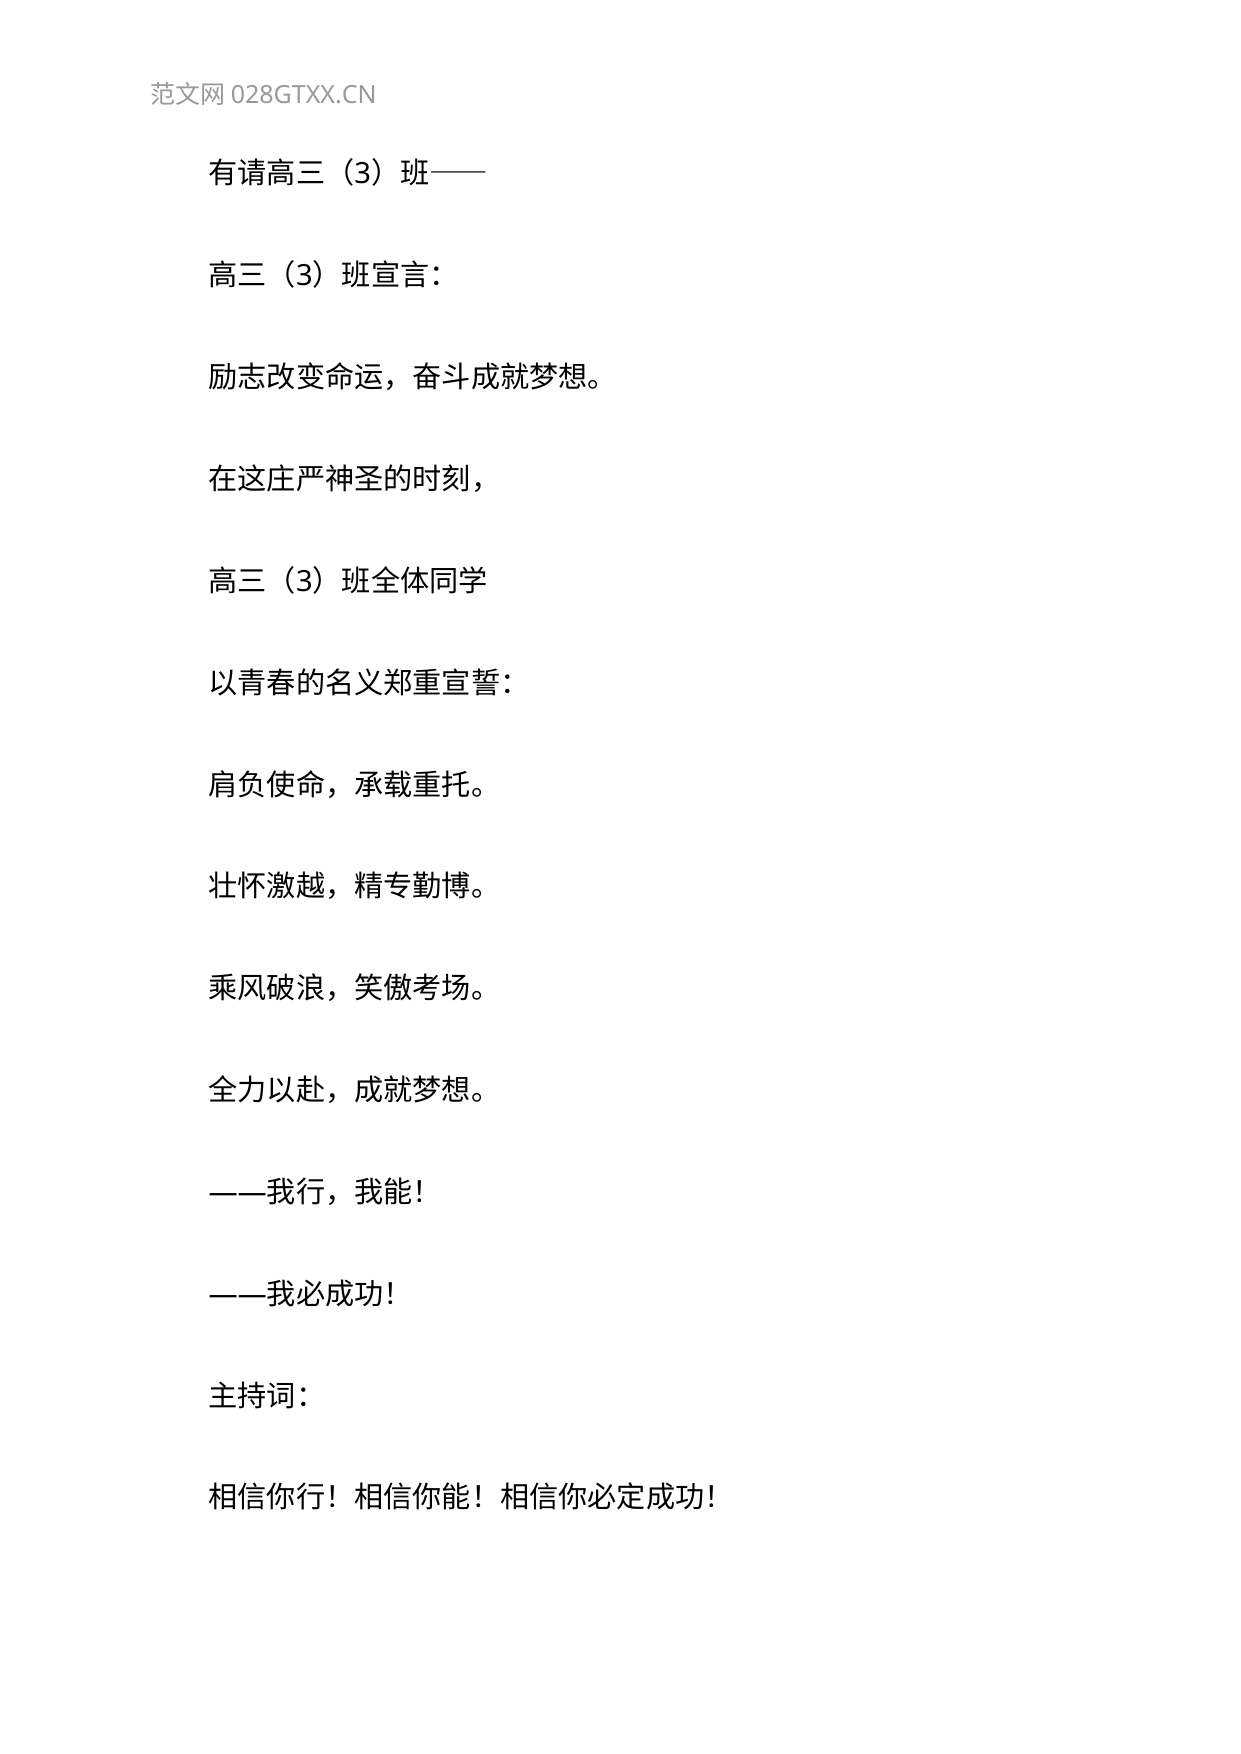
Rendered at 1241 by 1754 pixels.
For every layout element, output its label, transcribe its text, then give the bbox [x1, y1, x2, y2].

text ——我必成功！ [150, 1270, 1090, 1313]
text 肩负使命，承载重托。 [150, 761, 1090, 803]
text 主持词： [150, 1372, 1090, 1414]
text 有请高三（3）班—— [150, 150, 1090, 192]
text 励志改变命运，奋斗成就梦想。 [150, 354, 1090, 396]
text 壮怀激越，精专勤博。 [150, 863, 1090, 905]
text 相信你行！相信你能！相信你必定成功！ [150, 1474, 1090, 1516]
text 高三（3）班宣言： [150, 252, 1090, 294]
text 高三（3）班全体同学 [150, 557, 1090, 600]
text ——我行，我能！ [150, 1168, 1090, 1211]
text 在这庄严神圣的时刻， [150, 456, 1090, 498]
text 全力以赴，成就梦想。 [150, 1067, 1090, 1109]
text 乘风破浪，笑傲考场。 [150, 965, 1090, 1007]
text 以青春的名义郑重宣誓： [150, 659, 1090, 702]
